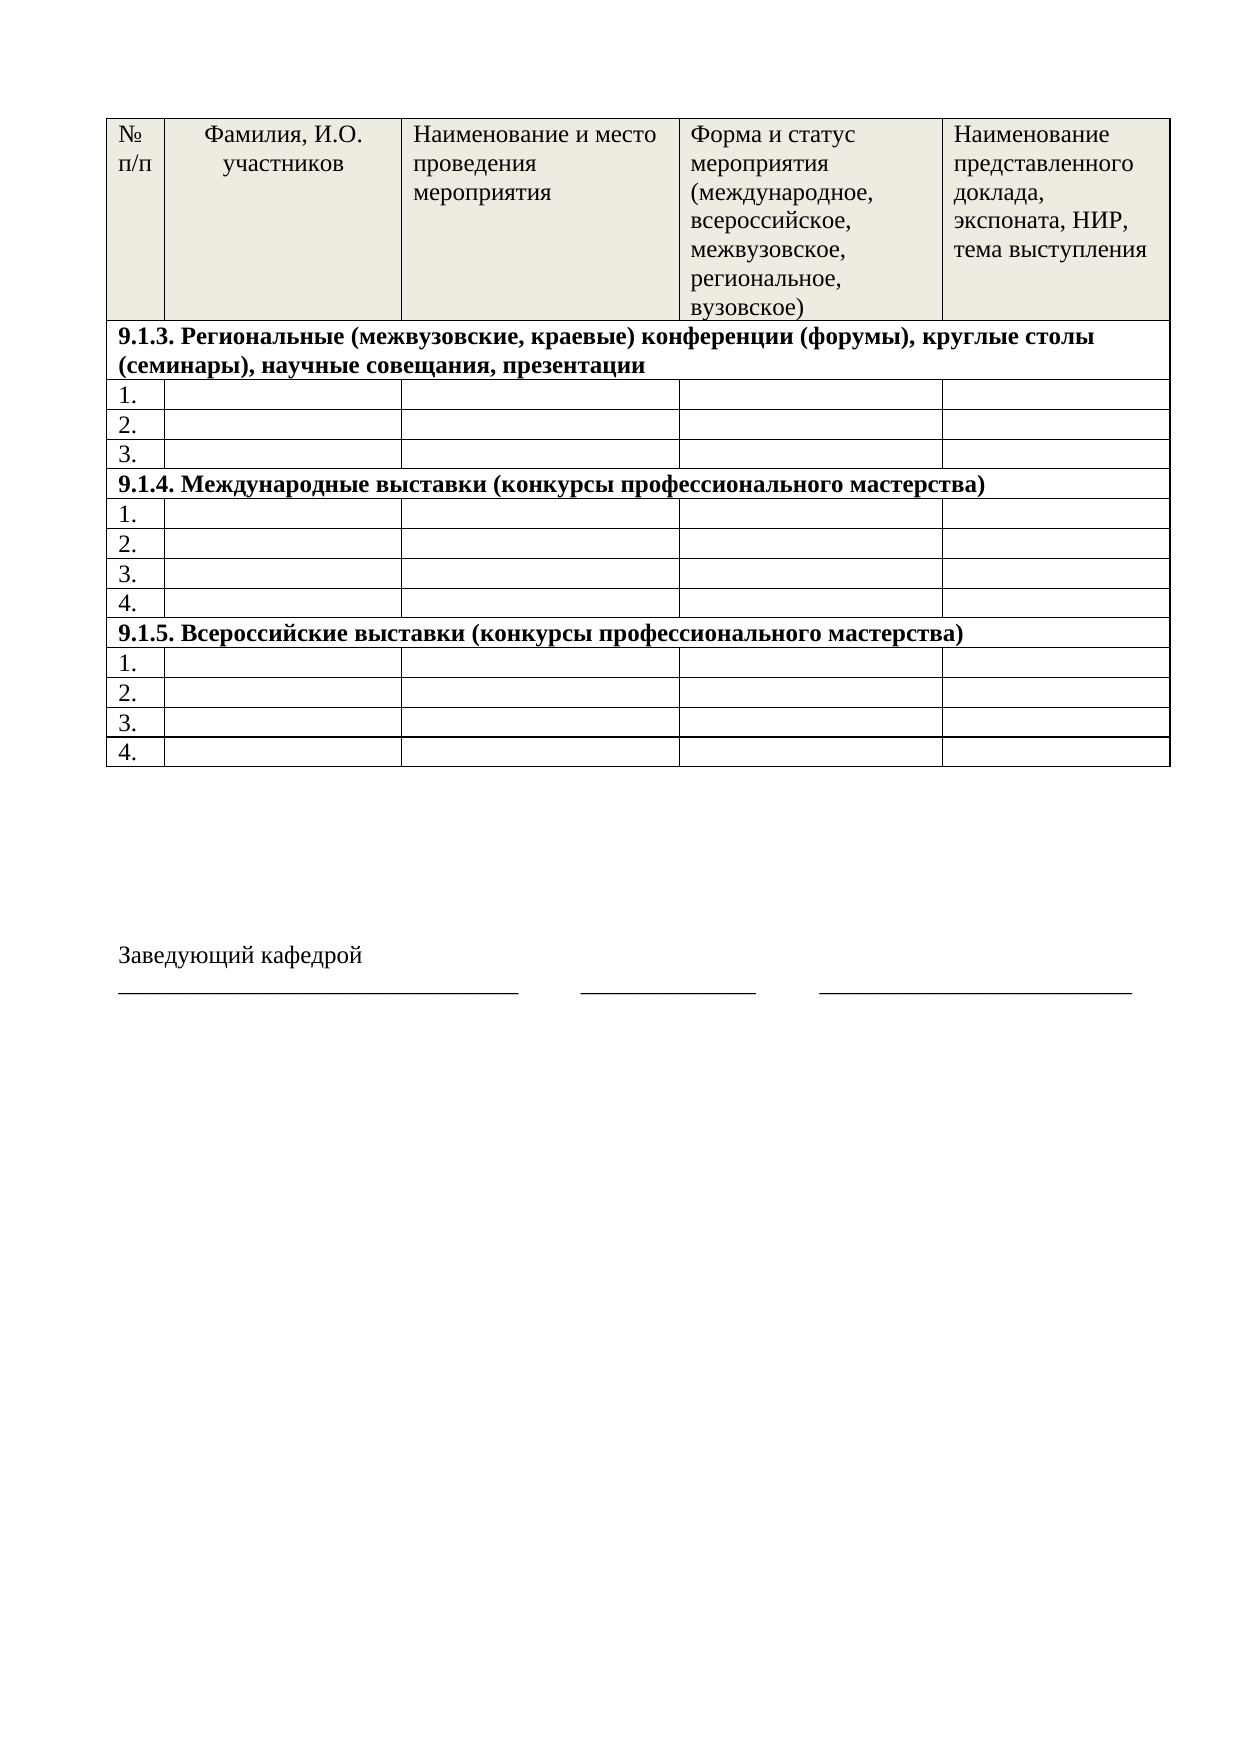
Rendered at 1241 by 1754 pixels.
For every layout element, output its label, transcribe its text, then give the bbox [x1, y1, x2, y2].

table_cell [402, 529, 679, 558]
table_cell [943, 648, 1169, 677]
table_cell [107, 589, 164, 617]
table_cell [943, 678, 1169, 707]
table_cell [165, 529, 401, 558]
table_cell [165, 589, 401, 617]
table_cell [943, 410, 1169, 438]
table_cell [107, 559, 164, 587]
table_cell [680, 589, 942, 617]
table_cell [165, 678, 401, 707]
table_cell [107, 529, 164, 558]
table_cell 9.1.3. Региональные (межвузовские, краевые) конференции (форумы), круглые столы (семинары), научные совещания, презентации [107, 321, 1169, 379]
table_cell [165, 440, 401, 468]
table_cell [680, 440, 942, 468]
table_header Наименование представленного доклада, экспоната, НИР, тема выступления [943, 119, 1169, 320]
table_cell [680, 708, 942, 736]
table_cell [402, 440, 679, 468]
table_cell [402, 589, 679, 617]
table_cell [943, 440, 1169, 468]
table_cell [107, 708, 164, 736]
table_cell [402, 648, 679, 677]
table_cell [943, 589, 1169, 617]
table_cell [680, 648, 942, 677]
table_cell 9.1.5. Всероссийские выставки (конкурсы профессионального мастерства) [107, 618, 1169, 647]
table_cell [165, 410, 401, 438]
table_cell [107, 499, 164, 528]
table_cell 9.1.4. Международные выставки (конкурсы профессионального мастерства) [107, 469, 1169, 498]
table_cell [402, 499, 679, 528]
table_cell [107, 648, 164, 677]
table_cell [165, 499, 401, 528]
table_header № п/п [107, 119, 164, 320]
table_cell [165, 380, 401, 409]
table_cell [680, 529, 942, 558]
table_cell [680, 380, 942, 409]
table_cell [402, 410, 679, 438]
table_cell [402, 380, 679, 409]
table_cell [943, 708, 1169, 736]
table_header Форма и статус мероприятия (международное, всероссийское, межвузовское, региональное, вузовское) [680, 119, 942, 320]
table_cell [943, 499, 1169, 528]
table_cell [680, 410, 942, 438]
table_cell [165, 738, 401, 766]
table_cell [402, 708, 679, 736]
table_cell [943, 529, 1169, 558]
table_cell [943, 380, 1169, 409]
table_cell [402, 678, 679, 707]
table_cell [680, 738, 942, 766]
table_cell [165, 708, 401, 736]
table_cell [680, 499, 942, 528]
table_cell [165, 559, 401, 587]
table_cell [943, 559, 1169, 587]
table_cell [402, 559, 679, 587]
table_cell [107, 738, 164, 766]
table_cell [680, 678, 942, 707]
table_cell [402, 738, 679, 766]
table_header Наименование и место проведения мероприятия [402, 119, 679, 320]
table_cell [107, 410, 164, 438]
table_header Фамилия, И.О. участников [165, 119, 401, 320]
table_cell [107, 678, 164, 707]
table_cell [107, 440, 164, 468]
table_cell [943, 738, 1169, 766]
text ________________________________ ______________ _________________________ [118, 968, 1181, 997]
table_cell [165, 648, 401, 677]
text Заведующий кафедрой [118, 940, 1181, 968]
table_cell [680, 559, 942, 587]
table_cell [107, 380, 164, 409]
